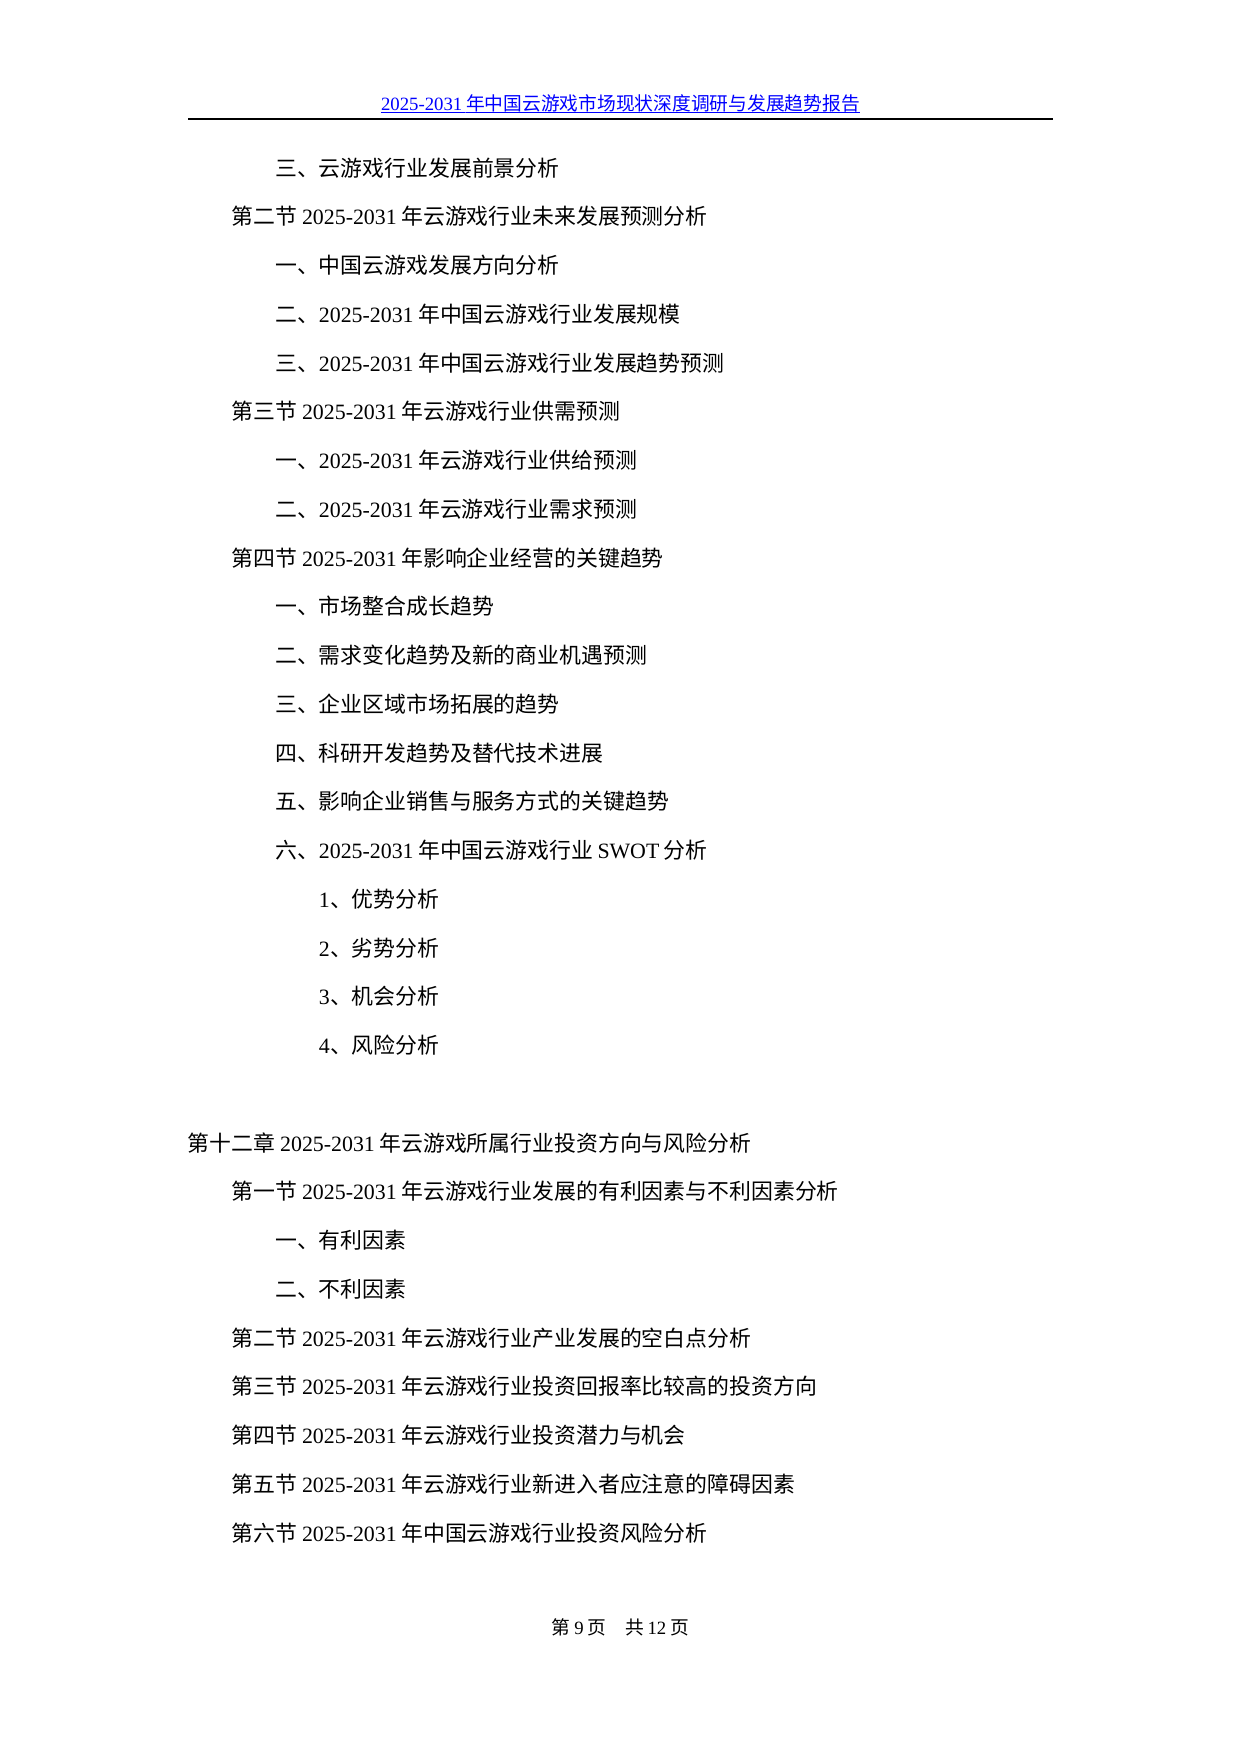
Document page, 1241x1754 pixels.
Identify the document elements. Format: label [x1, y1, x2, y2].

text [187, 150, 1053, 1548]
